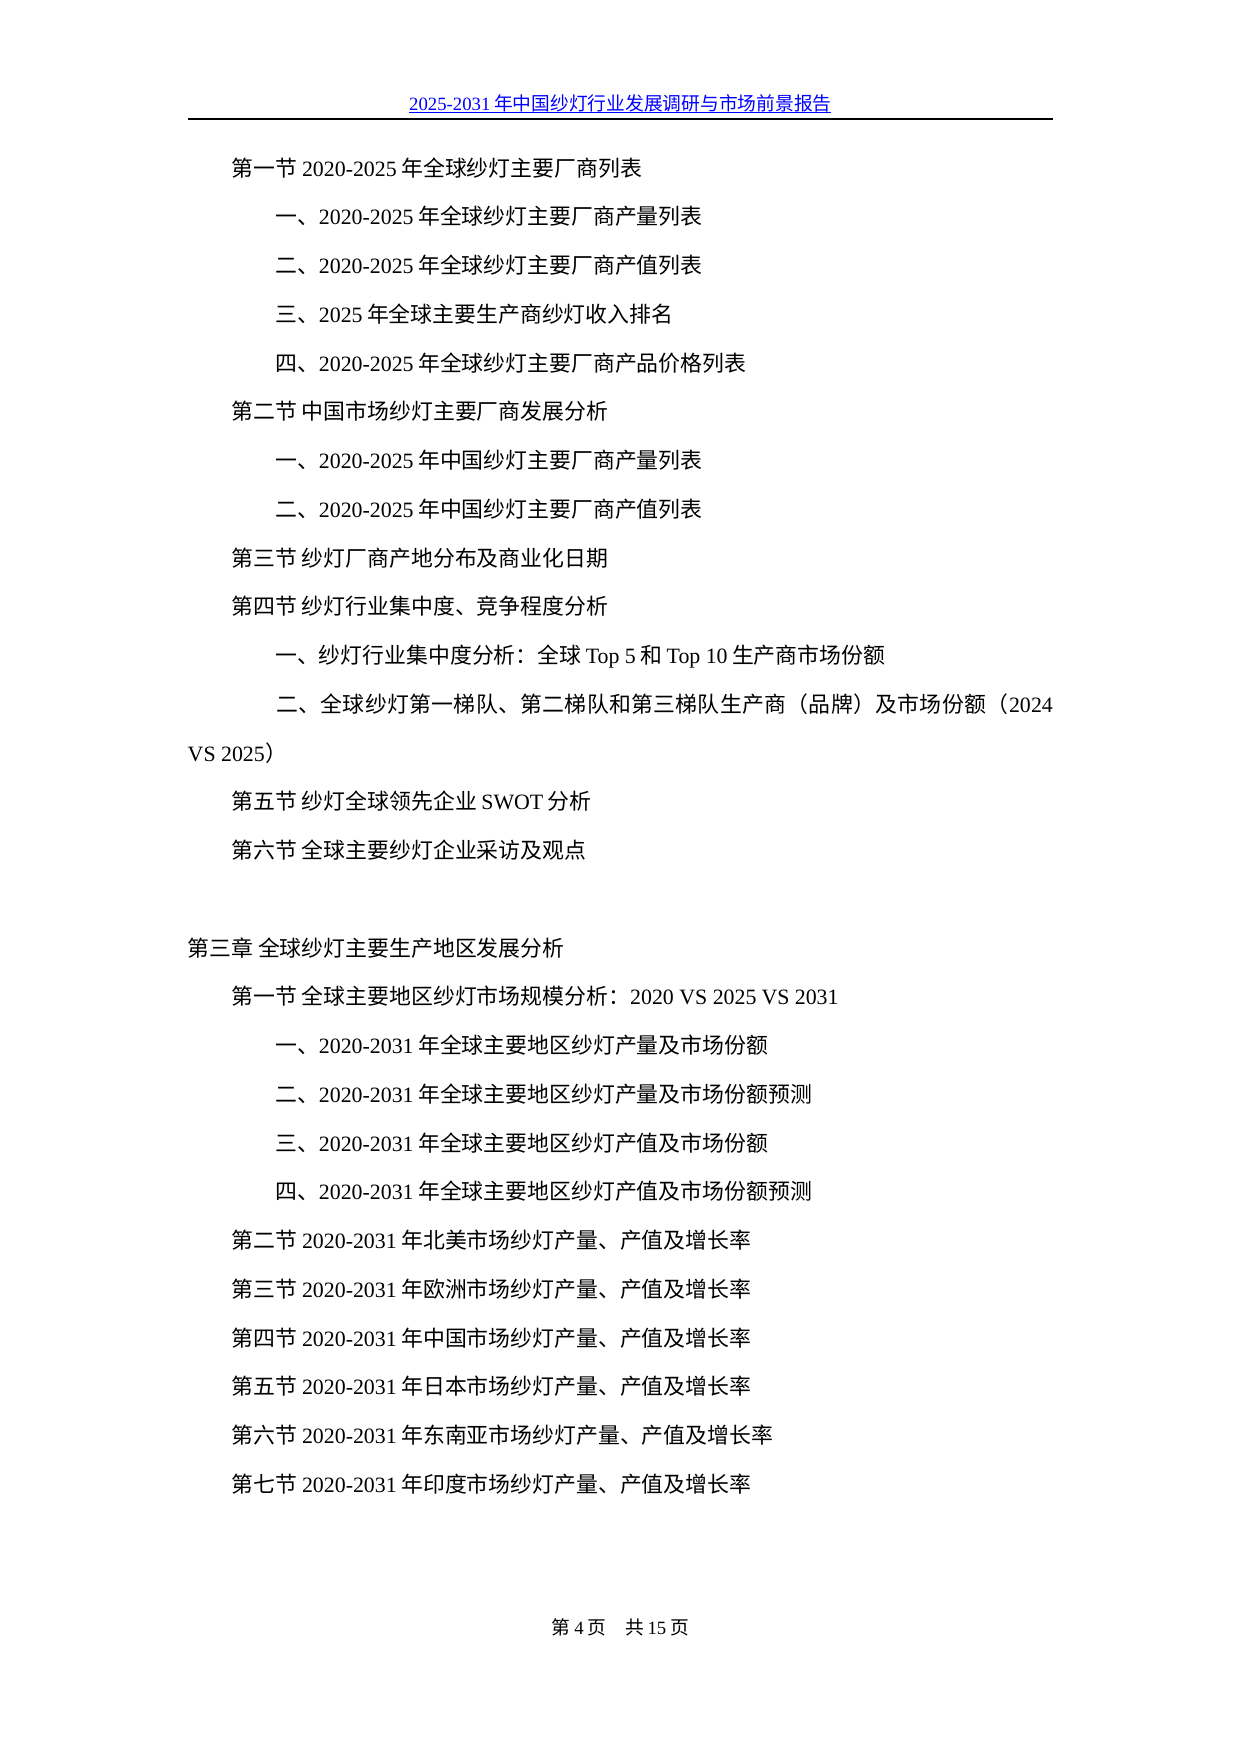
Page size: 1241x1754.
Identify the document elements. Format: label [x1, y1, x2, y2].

text [187, 150, 1053, 1499]
